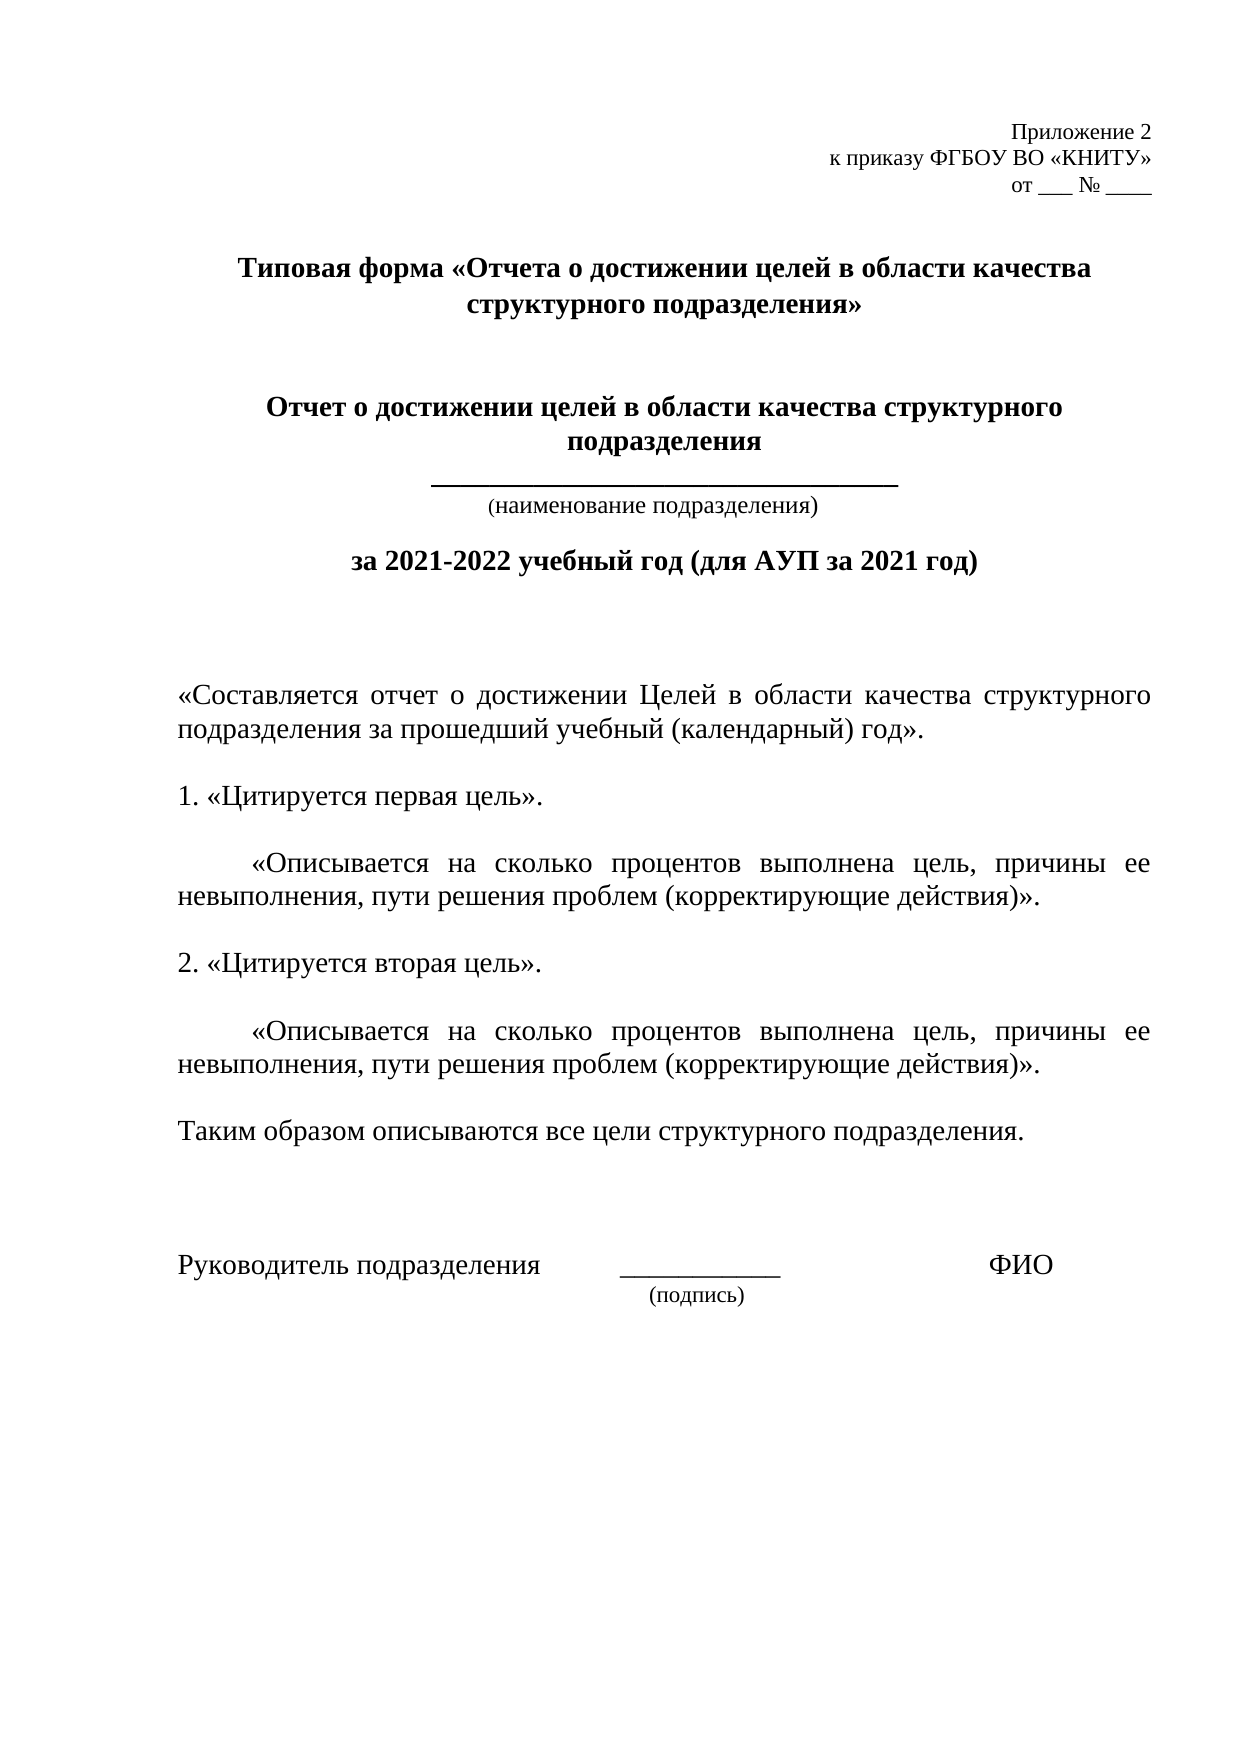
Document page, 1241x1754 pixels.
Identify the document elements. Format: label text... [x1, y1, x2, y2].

text Руководитель подразделения ___________ ФИО [177, 1247, 1152, 1281]
text «Составляется отчет о достижении Целей в области качества структурного подразделения за прошедший учебный (календарный) год». [177, 677, 1152, 744]
text 2. «Цитируется вторая цель». [177, 946, 1152, 979]
text от ___ № ____ [177, 171, 1152, 197]
text Типовая форма «Отчета о достижении целей в области качества структурного подразделения» [177, 250, 1152, 320]
text (наименование подразделения) [398, 490, 1152, 519]
text 1. «Цитируется первая цель». [177, 778, 1152, 811]
text Приложение 2 [767, 118, 1152, 144]
text Отчет о достижении целей в области качества структурного подразделения [177, 389, 1152, 456]
text «Описывается на сколько процентов выполнена цель, причины ее невыполнения, пути решения проблем (корректирующие действия)». [177, 1013, 1152, 1080]
text за 2021-2022 учебный год (для АУП за 2021 год) [177, 543, 1152, 576]
text к приказу ФГБОУ ВО «КНИТУ» [177, 144, 1152, 171]
text «Описывается на сколько процентов выполнена цель, причины ее невыполнения, пути решения проблем (корректирующие действия)». [177, 845, 1152, 912]
text Таким образом описываются все цели структурного подразделения. [177, 1113, 1152, 1147]
text (подпись) [177, 1281, 1152, 1307]
text ________________________________ [177, 456, 1152, 490]
